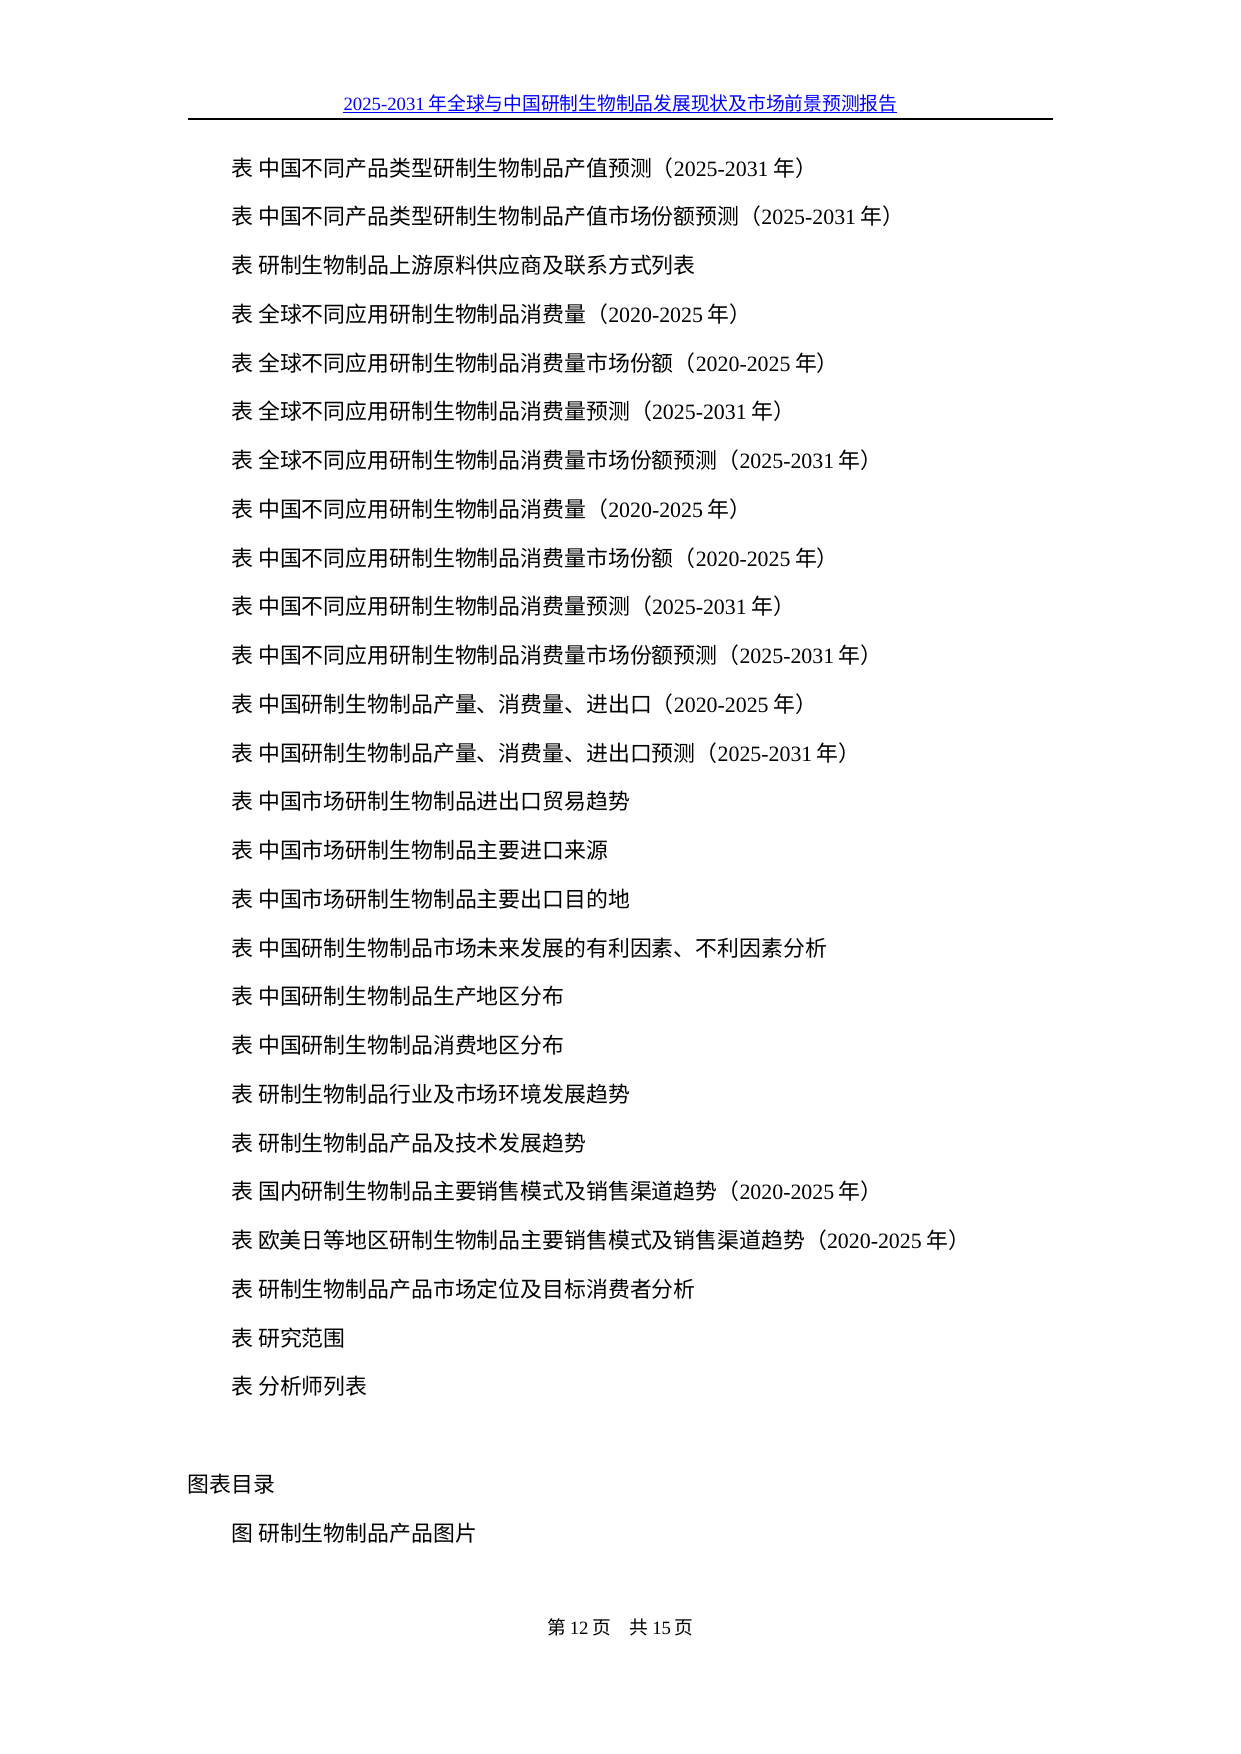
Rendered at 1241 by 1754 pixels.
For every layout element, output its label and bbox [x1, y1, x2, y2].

text [187, 150, 1053, 1548]
